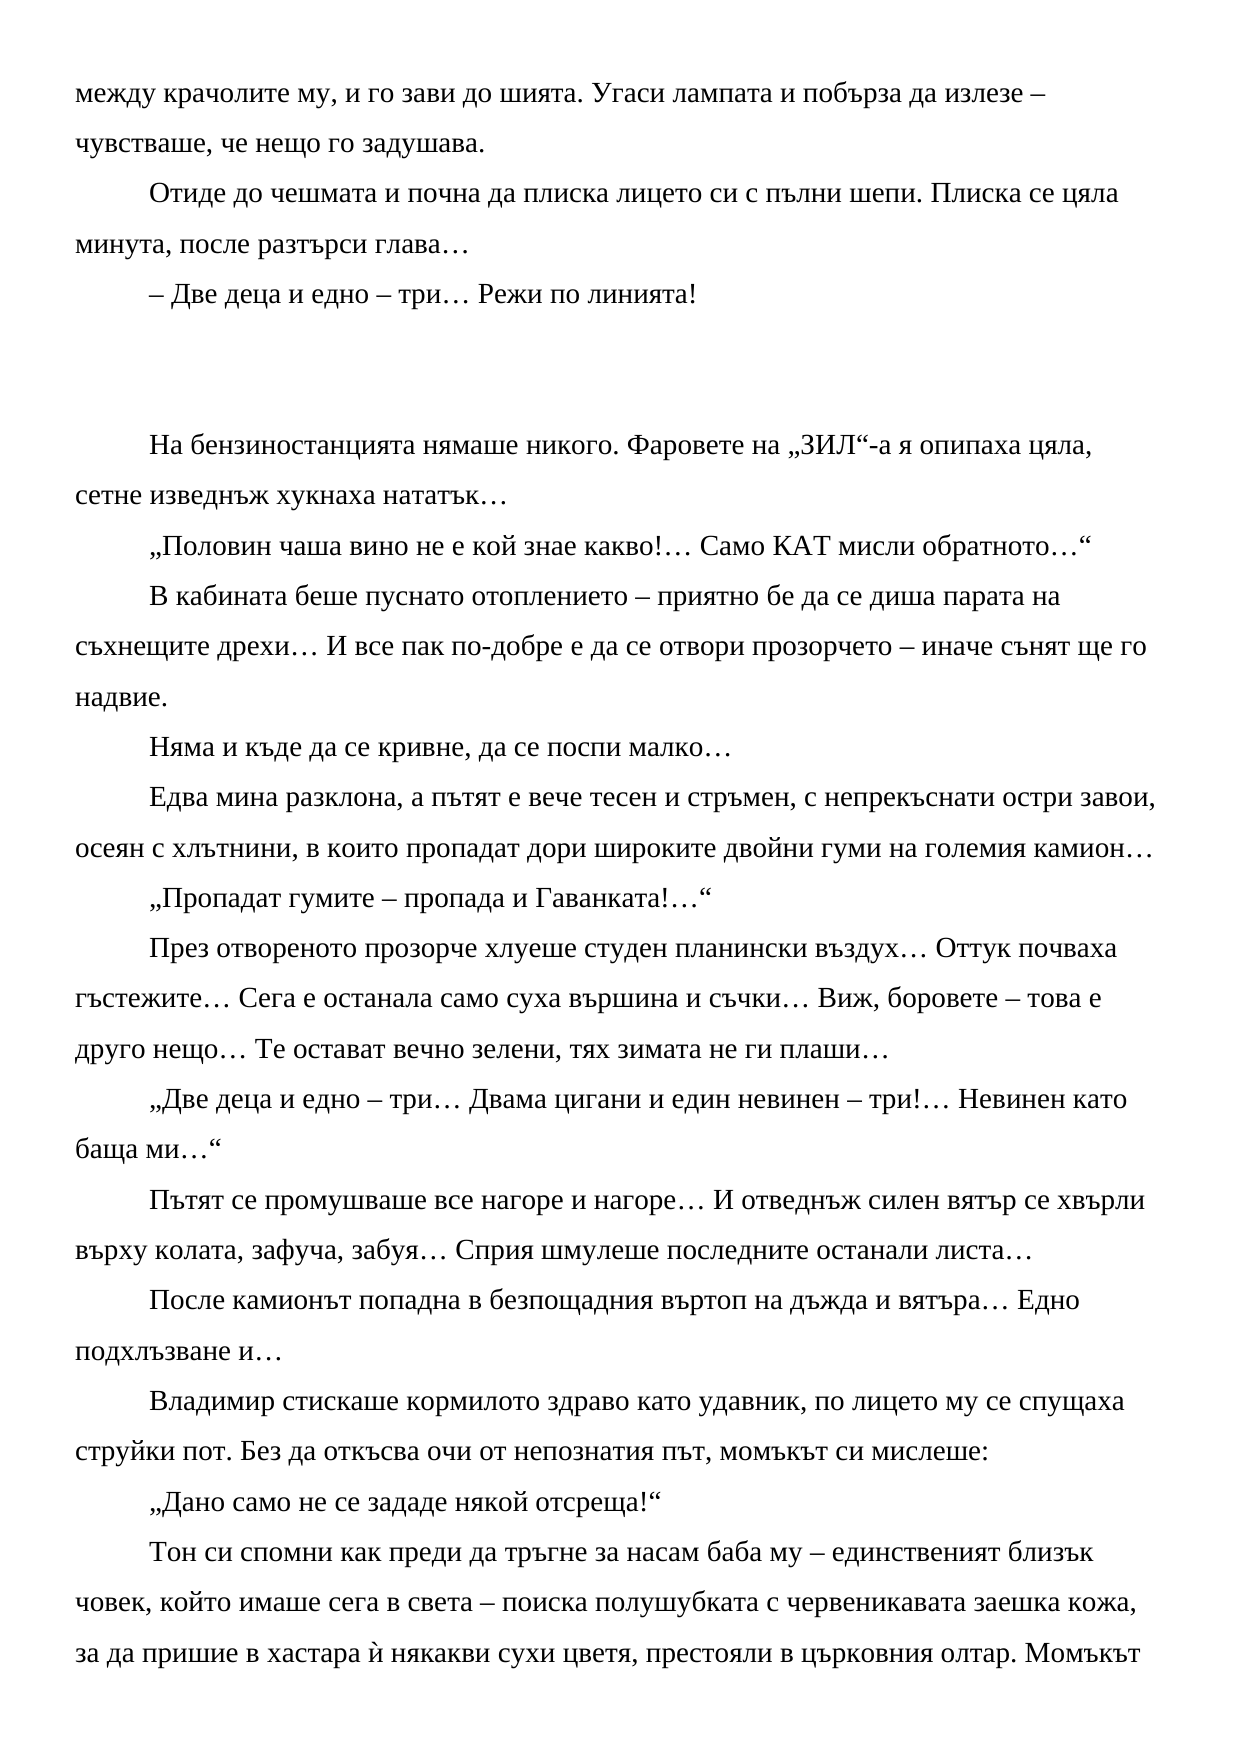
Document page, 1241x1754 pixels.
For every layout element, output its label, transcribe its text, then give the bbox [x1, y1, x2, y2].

text „Пропадат гумите – пропада и Гаванката!…“ [75, 880, 1165, 913]
text „Дано само не се зададе някой отсреща!“ [75, 1484, 1165, 1517]
text Владимир стискаше кормилото здраво като удавник, по лицето му се спущаха струйки пот. Без да откъсва очи от непознатия път, момъкът си мислеше: [75, 1383, 1165, 1467]
text – Две деца и едно – три… Режи по линията! [75, 276, 1165, 310]
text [75, 1534, 1165, 1668]
text „Две деца и едно – три… Двама цигани и един невинен – три!… Невинен като баща ми…“ [75, 1081, 1165, 1165]
text После камионът попадна в безпощадния въртоп на дъжда и вятъра… Едно подхлъзване и… [75, 1282, 1165, 1366]
text Едва мина разклона, а пътят е вече тесен и стръмен, с непрекъснати остри завои, осеян с хлътнини, в които пропадат дори широките двойни гуми на големия камион… [75, 779, 1165, 863]
text На бензиностанцията нямаше никого. Фаровете на „ЗИЛ“-а я опипаха цяла, сетне изведнъж хукнаха нататък… [75, 427, 1165, 511]
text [75, 75, 1165, 159]
text „Половин чаша вино не е кой знае какво!… Само КАТ мисли обратното…“ [75, 528, 1165, 561]
text Пътят се промушваше все нагоре и нагоре… И отведнъж силен вятър се хвърли върху колата, зафуча, забуя… Сприя шмулеше последните останали листа… [75, 1182, 1165, 1266]
text Отиде до чешмата и почна да плиска лицето си с пълни шепи. Плиска се цяла минута, после разтърси глава… [75, 176, 1165, 259]
text В кабината беше пуснато отоплението – приятно бе да се диша парата на съхнещите дрехи… И все пак по-добре е да се отвори прозорчето – иначе сънят ще го надвие. [75, 578, 1165, 712]
text През отвореното прозорче хлуеше студен планински въздух… Оттук почваха гъстежите… Сега е останала само суха вършина и съчки… Виж, боровете – това е друго нещо… Те остават вечно зелени, тях зимата не ги плаши… [75, 930, 1165, 1064]
text Няма и къде да се кривне, да се поспи малко… [75, 729, 1165, 763]
